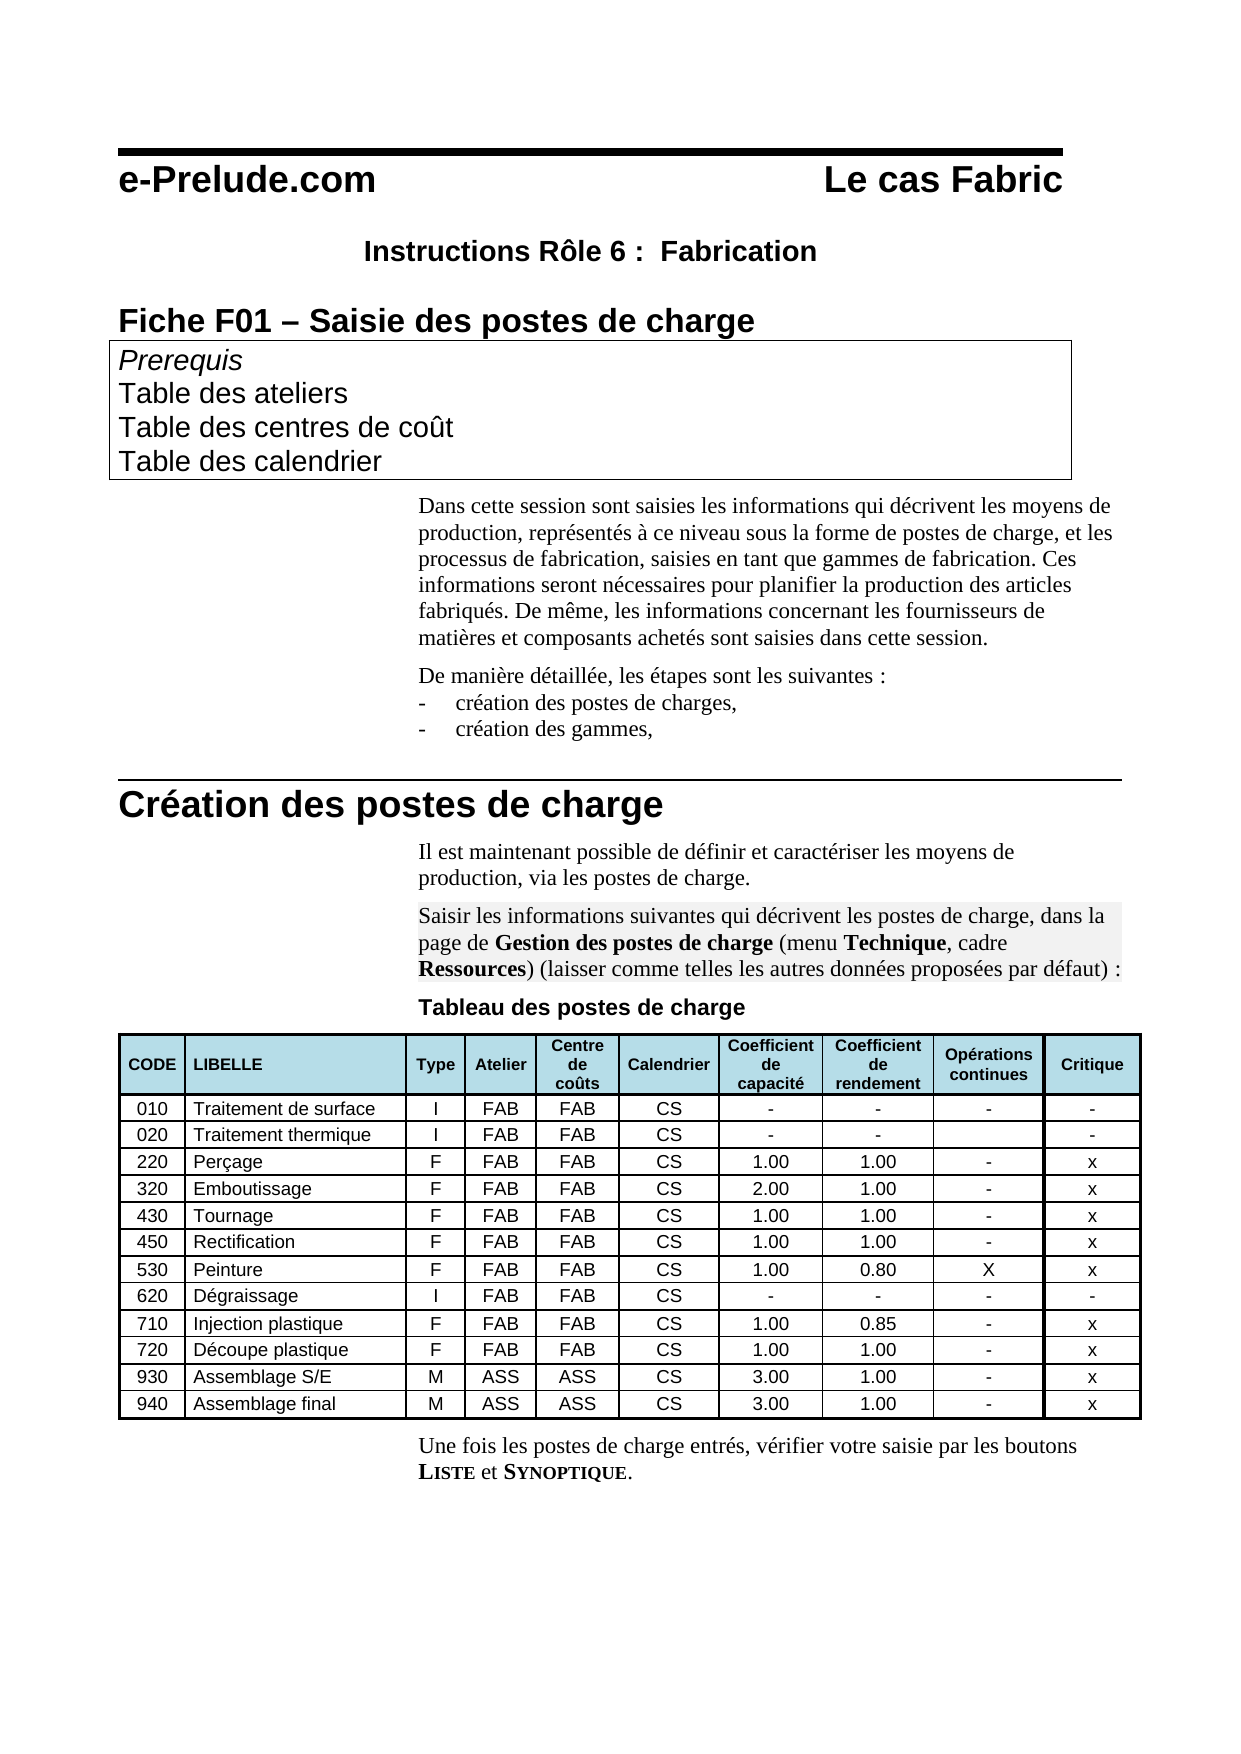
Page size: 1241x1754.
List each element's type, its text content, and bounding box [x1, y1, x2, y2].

table_cell 1.00 [720, 1337, 822, 1363]
table_cell Découpe plastique [186, 1337, 405, 1363]
table_cell FAB [466, 1203, 535, 1228]
table_cell x [1046, 1176, 1139, 1201]
table_header LIBELLE [186, 1036, 405, 1093]
table_cell - [720, 1122, 822, 1147]
table_cell ASS [537, 1391, 618, 1417]
table_cell 1.00 [823, 1337, 933, 1363]
table_cell 450 [121, 1230, 184, 1255]
table_cell FAB [466, 1283, 535, 1309]
table_cell Assemblage S/E [186, 1365, 405, 1390]
table_cell - [823, 1122, 933, 1147]
title e-Prelude.com Le cas Fabric [118, 156, 1063, 201]
table_cell - [934, 1149, 1042, 1174]
table_cell I [407, 1096, 464, 1120]
table_cell FAB [466, 1337, 535, 1363]
table_cell Tournage [186, 1203, 405, 1228]
table_cell FAB [466, 1230, 535, 1255]
text De manière détaillée, les étapes sont les suivantes : [418, 662, 1122, 689]
table_cell 020 [121, 1122, 184, 1147]
table_cell X [934, 1257, 1042, 1282]
table_cell Rectification [186, 1230, 405, 1255]
table_header CODE [121, 1036, 184, 1093]
table_cell 1.00 [823, 1365, 933, 1390]
table_cell 430 [121, 1203, 184, 1228]
table_cell Emboutissage [186, 1176, 405, 1201]
table_cell - [823, 1096, 933, 1120]
table_cell CS [620, 1149, 718, 1174]
table_cell FAB [537, 1096, 618, 1120]
table_cell CS [620, 1257, 718, 1282]
table_cell 1.00 [720, 1311, 822, 1336]
table_cell 1.00 [720, 1203, 822, 1228]
text Dans cette session sont saisies les informations qui décrivent les moyens de production, représentés à ce niveau sous la forme de postes de charge, et les processus de fabrication, saisies en tant que gammes de fabrication. Ces informations seront nécessaires pour planifier la production des articles fabriqués. De même, les informations concernant les fournisseurs de matières et composants achetés sont saisies dans cette session. [418, 492, 1122, 650]
table_cell 1.00 [823, 1230, 933, 1255]
table_cell F [407, 1311, 464, 1336]
table_cell 2.00 [720, 1176, 822, 1201]
table_cell F [407, 1230, 464, 1255]
table_cell CS [620, 1230, 718, 1255]
table_header Opérations continues [934, 1036, 1042, 1093]
table_cell x [1046, 1337, 1139, 1363]
table_cell CS [620, 1311, 718, 1336]
table_header Calendrier [620, 1036, 718, 1093]
table_cell FAB [537, 1311, 618, 1336]
table_cell CS [620, 1391, 718, 1417]
table_cell - [934, 1337, 1042, 1363]
table_cell 1.00 [720, 1230, 822, 1255]
table_cell M [407, 1391, 464, 1417]
text Fiche F01 – Saisie des postes de charge [118, 301, 1063, 340]
table_cell 720 [121, 1337, 184, 1363]
table_header Type [407, 1036, 464, 1093]
table_cell - [934, 1311, 1042, 1336]
text Table des centres de coût [110, 407, 1071, 440]
table_cell 930 [121, 1365, 184, 1390]
table_cell x [1046, 1391, 1139, 1417]
table_cell CS [620, 1365, 718, 1390]
table_cell - [1046, 1122, 1139, 1147]
table_cell x [1046, 1257, 1139, 1282]
text Table des calendrier [110, 440, 1071, 479]
table_cell x [1046, 1149, 1139, 1174]
table_cell x [1046, 1230, 1139, 1255]
table_cell CS [620, 1283, 718, 1309]
table_cell CS [620, 1203, 718, 1228]
table_cell Traitement de surface [186, 1096, 405, 1120]
table_cell FAB [466, 1176, 535, 1201]
table_cell 1.00 [823, 1176, 933, 1201]
table_cell M [407, 1365, 464, 1390]
table_cell FAB [466, 1257, 535, 1282]
table_cell 220 [121, 1149, 184, 1174]
table_header Atelier [466, 1036, 535, 1093]
table_cell - [934, 1365, 1042, 1390]
table_cell 1.00 [823, 1149, 933, 1174]
table_cell 530 [121, 1257, 184, 1282]
text Une fois les postes de charge entrés, vérifier votre saisie par les boutons Liste et Synoptique. [418, 1432, 1122, 1484]
table_cell 1.00 [823, 1391, 933, 1417]
table_cell 0.80 [823, 1257, 933, 1282]
table_cell 1.00 [720, 1149, 822, 1174]
table_cell FAB [537, 1176, 618, 1201]
list création des gammes, [418, 715, 1122, 741]
table_cell 710 [121, 1311, 184, 1336]
table_cell - [1046, 1283, 1139, 1309]
table_cell - [720, 1096, 822, 1120]
table_cell 1.00 [720, 1257, 822, 1282]
table_cell Peinture [186, 1257, 405, 1282]
table_cell F [407, 1257, 464, 1282]
table_cell FAB [466, 1149, 535, 1174]
table_cell 940 [121, 1391, 184, 1417]
table_header Centre de coûts [537, 1036, 618, 1093]
text Saisir les informations suivantes qui décrivent les postes de charge, dans la page de Gestion des postes de charge (menu Technique, cadre Ressources) (laisser comme telles les autres données proposées par défaut) : [418, 902, 1122, 982]
table_cell FAB [537, 1203, 618, 1228]
table_cell FAB [537, 1149, 618, 1174]
table_cell I [407, 1283, 464, 1309]
table_cell - [934, 1096, 1042, 1120]
table_cell 1.00 [823, 1203, 933, 1228]
table_cell Injection plastique [186, 1311, 405, 1336]
table_cell ASS [466, 1365, 535, 1390]
table_header Coefficient de capacité [720, 1036, 822, 1093]
table_cell F [407, 1149, 464, 1174]
table_cell - [934, 1283, 1042, 1309]
text Table des ateliers [110, 373, 1071, 407]
table_cell Traitement thermique [186, 1122, 405, 1147]
table_cell - [934, 1176, 1042, 1201]
table_cell x [1046, 1365, 1139, 1390]
table_cell Dégraissage [186, 1283, 405, 1309]
table_cell 3.00 [720, 1365, 822, 1390]
table_cell FAB [537, 1122, 618, 1147]
table_header Coefficient de rendement [823, 1036, 933, 1093]
table_cell F [407, 1176, 464, 1201]
table_cell 320 [121, 1176, 184, 1201]
table_cell CS [620, 1122, 718, 1147]
table_cell FAB [537, 1283, 618, 1309]
table_cell x [1046, 1203, 1139, 1228]
table_cell x [1046, 1311, 1139, 1336]
text Tableau des postes de charge [418, 993, 1122, 1020]
table_cell [934, 1122, 1042, 1147]
table_cell 0.85 [823, 1311, 933, 1336]
table_cell - [934, 1391, 1042, 1417]
table_cell ASS [537, 1365, 618, 1390]
table_cell FAB [537, 1230, 618, 1255]
text Prerequis [110, 341, 1071, 373]
table_cell CS [620, 1176, 718, 1201]
table_cell ASS [466, 1391, 535, 1417]
table_cell Assemblage final [186, 1391, 405, 1417]
table_cell CS [620, 1337, 718, 1363]
table_cell F [407, 1203, 464, 1228]
table_cell CS [620, 1096, 718, 1120]
table_cell - [934, 1203, 1042, 1228]
table_cell - [823, 1283, 933, 1309]
table_cell - [934, 1230, 1042, 1255]
table_cell I [407, 1122, 464, 1147]
table_cell FAB [466, 1311, 535, 1336]
table_cell 010 [121, 1096, 184, 1120]
list création des postes de charges, [418, 689, 1122, 715]
table_cell FAB [537, 1257, 618, 1282]
table_cell FAB [466, 1096, 535, 1120]
table_cell FAB [537, 1337, 618, 1363]
table_header Critique [1046, 1036, 1139, 1093]
subtitle Création des postes de charge [118, 781, 1122, 826]
table_cell F [407, 1337, 464, 1363]
table_cell 620 [121, 1283, 184, 1309]
table_cell - [1046, 1096, 1139, 1120]
text Instructions Rôle 6 : Fabrication [118, 234, 1063, 268]
table_cell Perçage [186, 1149, 405, 1174]
table_cell 3.00 [720, 1391, 822, 1417]
text Il est maintenant possible de définir et caractériser les moyens de production, via les postes de charge. [418, 838, 1122, 891]
table_cell FAB [466, 1122, 535, 1147]
table_cell - [720, 1283, 822, 1309]
